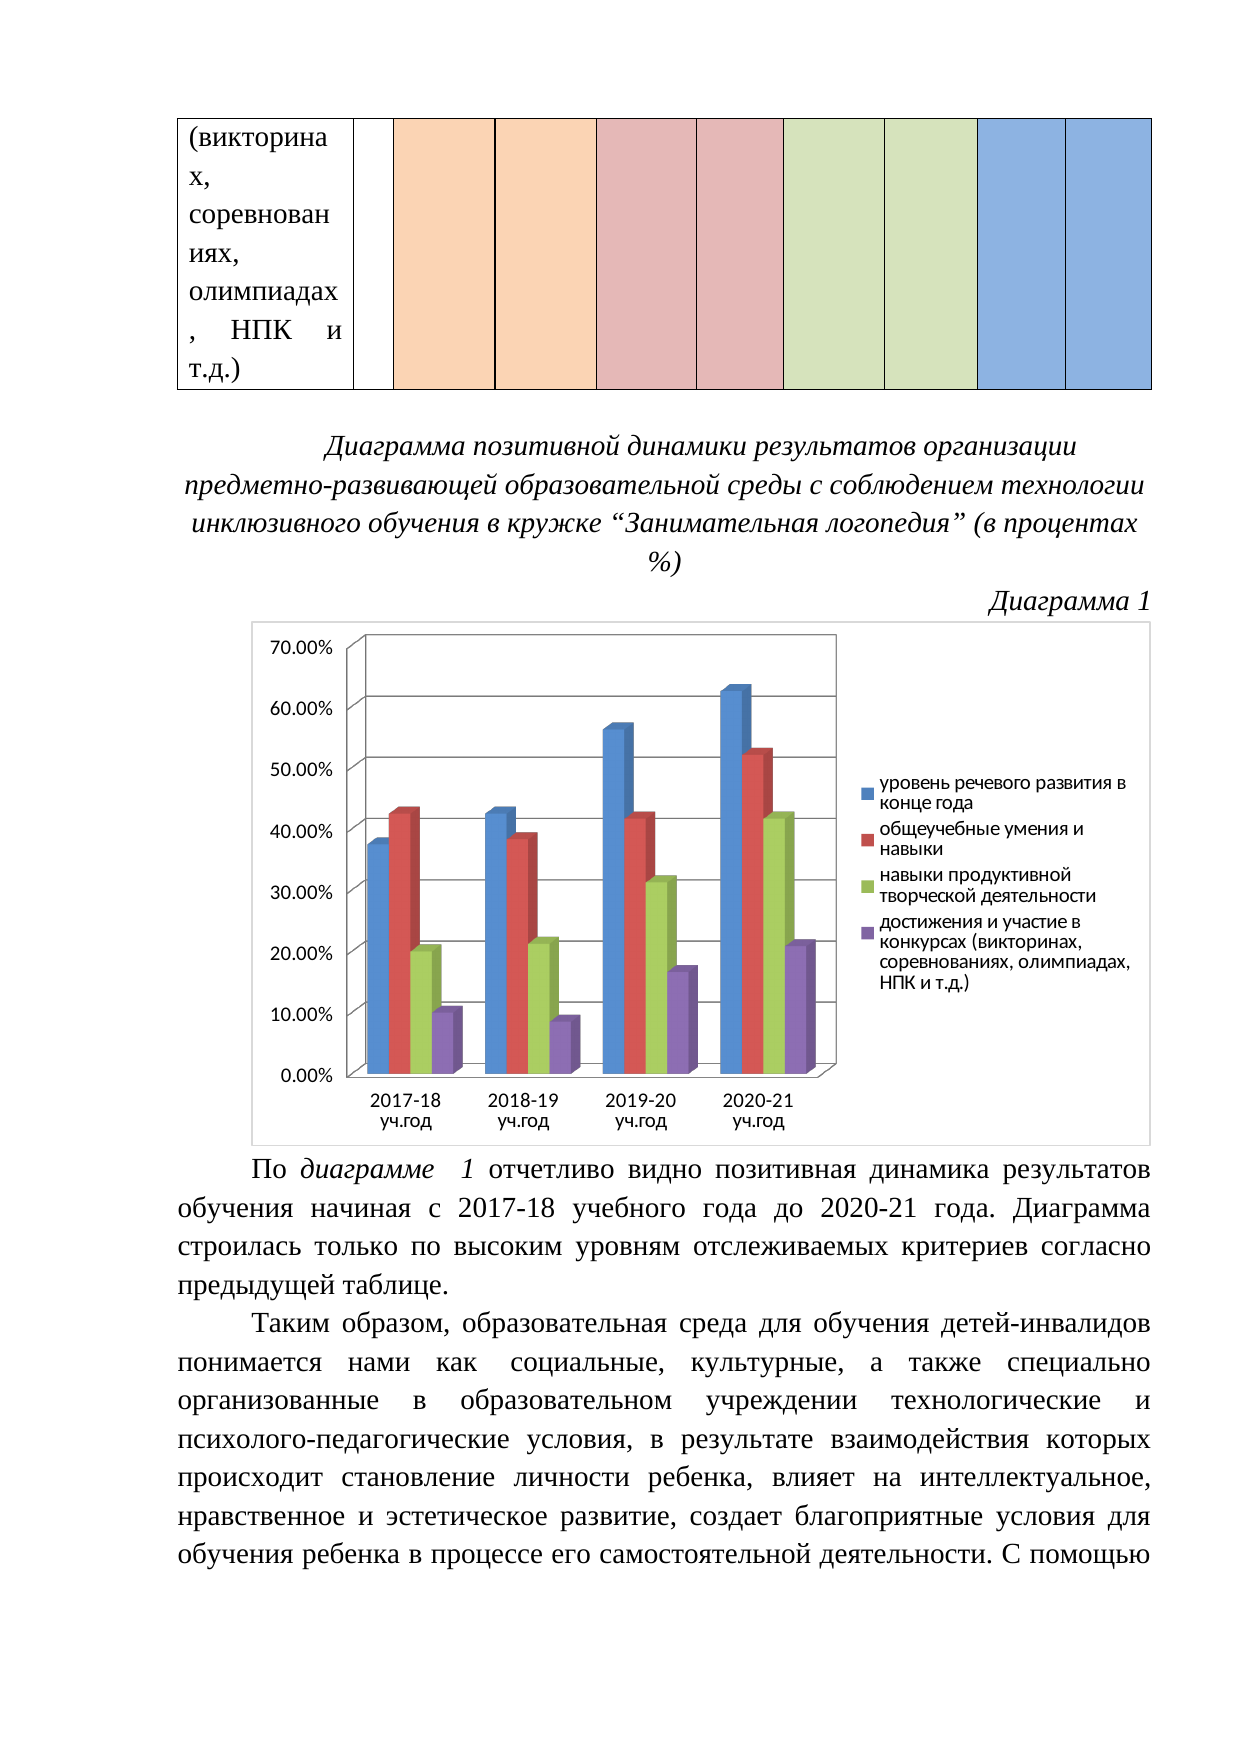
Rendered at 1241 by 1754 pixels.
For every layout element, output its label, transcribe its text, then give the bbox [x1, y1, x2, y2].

table_cell 15 [496, 119, 596, 389]
table_cell Н [354, 119, 393, 389]
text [177, 1454, 1152, 1570]
text Диаграмма позитивной динамики результатов организации предметно-развивающей образовательной среды с соблюдением технологии инклюзивного обучения в кружке “Занимательная логопедия” (в процентах %) [177, 428, 1152, 578]
table_cell 0 [1066, 119, 1151, 389]
table_cell 10 [697, 119, 783, 389]
text По диаграмме 1 отчетливо видно позитивная динамика результатов обучения начиная с 2017-18 учебного года до 2020-21 года. Диаграмма строилась только по высоким уровням отслеживаемых критериев согласно предыдущей таблице. [177, 1151, 1152, 1300]
table_cell 5 [885, 119, 977, 389]
table_cell 0 [784, 119, 884, 389]
table_cell 0 [597, 119, 696, 389]
table_cell 0 [394, 119, 494, 389]
table_cell 0 [978, 119, 1065, 389]
text Диаграмма 1 [177, 583, 1152, 616]
